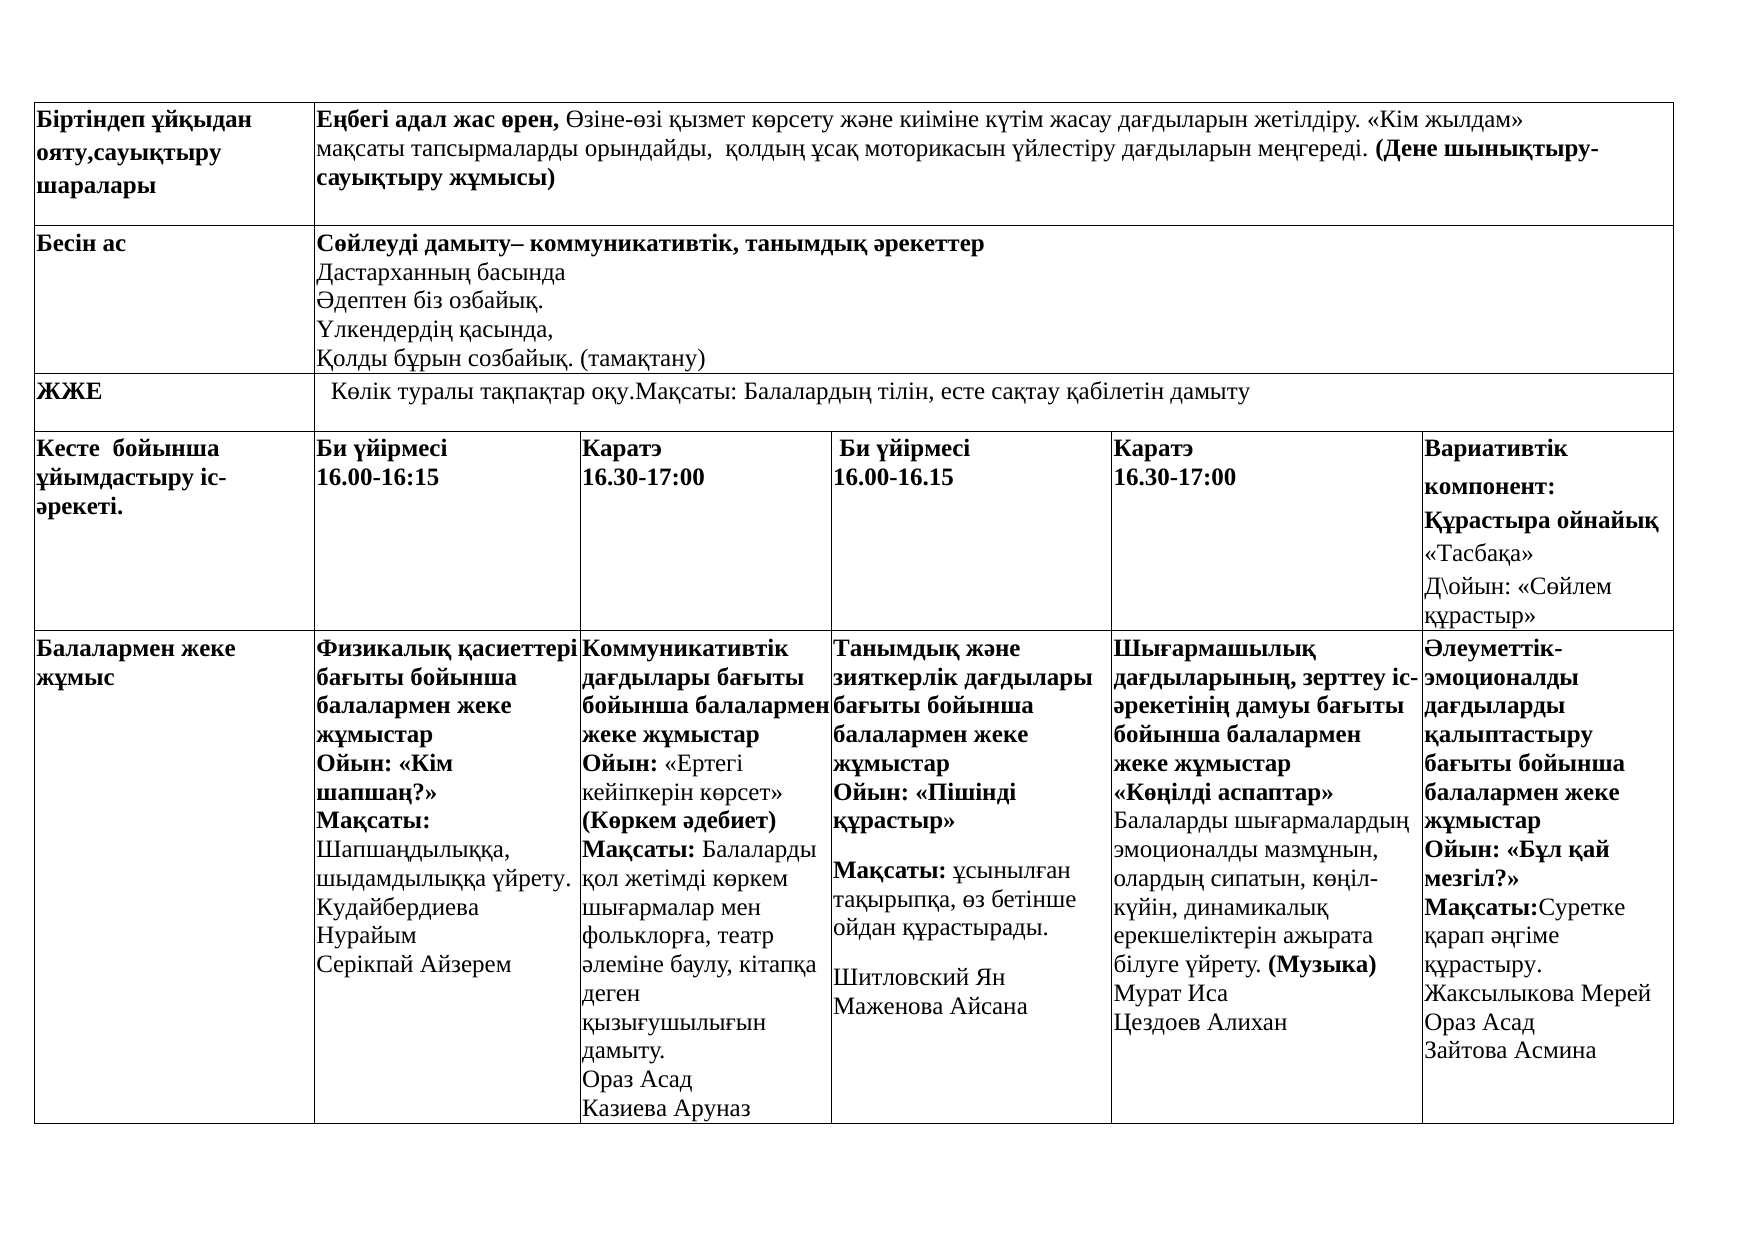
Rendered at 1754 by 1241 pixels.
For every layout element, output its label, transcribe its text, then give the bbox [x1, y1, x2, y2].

table_cell Еңбегі адал жас өрен, Өзіне-өзі қызмет көрсету және киіміне күтім жасау дағдыларын жетілдіру. «Кім жылдам» мақсаты тапсырмаларды орындайды, қолдың ұсақ моторикасын үйлестіру дағдыларын меңгереді. (Дене шынықтыру- сауықтыру жұмысы) [315, 103, 1673, 225]
table_cell Би үйірмесі 16.00-16.15 [832, 432, 1111, 630]
table_cell Әлеуметтік-эмоционалды дағдыларды қалыптастыру бағыты бойынша балалармен жеке жұмыстар Ойын: «Бұл қай мезгіл?» Мақсаты:Суретке қарап әңгіме құрастыру. Жаксылыкова Мерей Ораз Асад Зайтова Асмина [1423, 631, 1673, 1123]
table_cell Вариативтік компонент: Құрастыра ойнайық «Тасбақа» Д\ойын: «Сөйлем құрастыр» [1423, 432, 1673, 630]
table_cell Коммуникативтік дағдылары бағыты бойынша балалармен жеке жұмыстар Ойын: «Ертегі кейіпкерін көрсет» (Көркем әдебиет) Мақсаты: Балаларды қол жетімді көркем шығармалар мен фольклорға, театр әлеміне баулу, кітапқа деген қызығушылығын дамыту. Ораз Асад Казиева Аруназ [581, 631, 831, 1123]
table_cell Бесін ас [35, 226, 314, 373]
table_cell Балалармен жеке жұмыс [35, 631, 314, 1123]
table_cell Би үйірмесі 16.00-16:15 [315, 432, 580, 630]
table_cell Танымдық және зияткерлік дағдылары бағыты бойынша балалармен жеке жұмыстар Ойын: «Пішінді құрастыр» Мақсаты: ұсынылған тақырыпқа, өз бетінше ойдан құрастырады. Шитловский Ян Маженова Айсана [832, 631, 1111, 1123]
table_cell ЖЖЕ [35, 374, 314, 431]
table_cell Каратэ 16.30-17:00 [581, 432, 831, 630]
table_cell Каратэ 16.30-17:00 [1112, 432, 1422, 630]
table_cell Сөйлеуді дамыту– коммуникативтік, танымдық әрекеттер Дастарханның басында Әдептен біз озбайық. Үлкендердің қасында, Қолды бұрын созбайық. (тамақтану) [315, 226, 1673, 373]
table_cell Физикалық қасиеттері бағыты бойынша балалармен жеке жұмыстар Ойын: «Кім шапшаң?» Мақсаты: Шапшаңдылыққа, шыдамдылыққа үйрету. Кудайбердиева Нурайым Серікпай Айзерем [315, 631, 580, 1123]
table_cell Көлік туралы тақпақтар оқу.Мақсаты: Балалардың тілін, есте сақтау қабілетін дамыту [315, 374, 1673, 431]
table_cell Біртіндеп ұйқыдан ояту,сауықтыру шаралары [35, 103, 314, 225]
table_cell Кесте бойынша ұйымдастыру іс-әрекеті. [35, 432, 314, 630]
table_cell Шығармашылық дағдыларының, зерттеу іс-әрекетінің дамуы бағыты бойынша балалармен жеке жұмыстар «Көңілді аспаптар» Балаларды шығармалардың эмоционалды мазмұнын, олардың сипатын, көңіл-күйін, динамикалық ерекшеліктерін ажырата білуге үйрету. (Музыка) Мурат Иса Цездоев Алихан [1112, 631, 1422, 1123]
